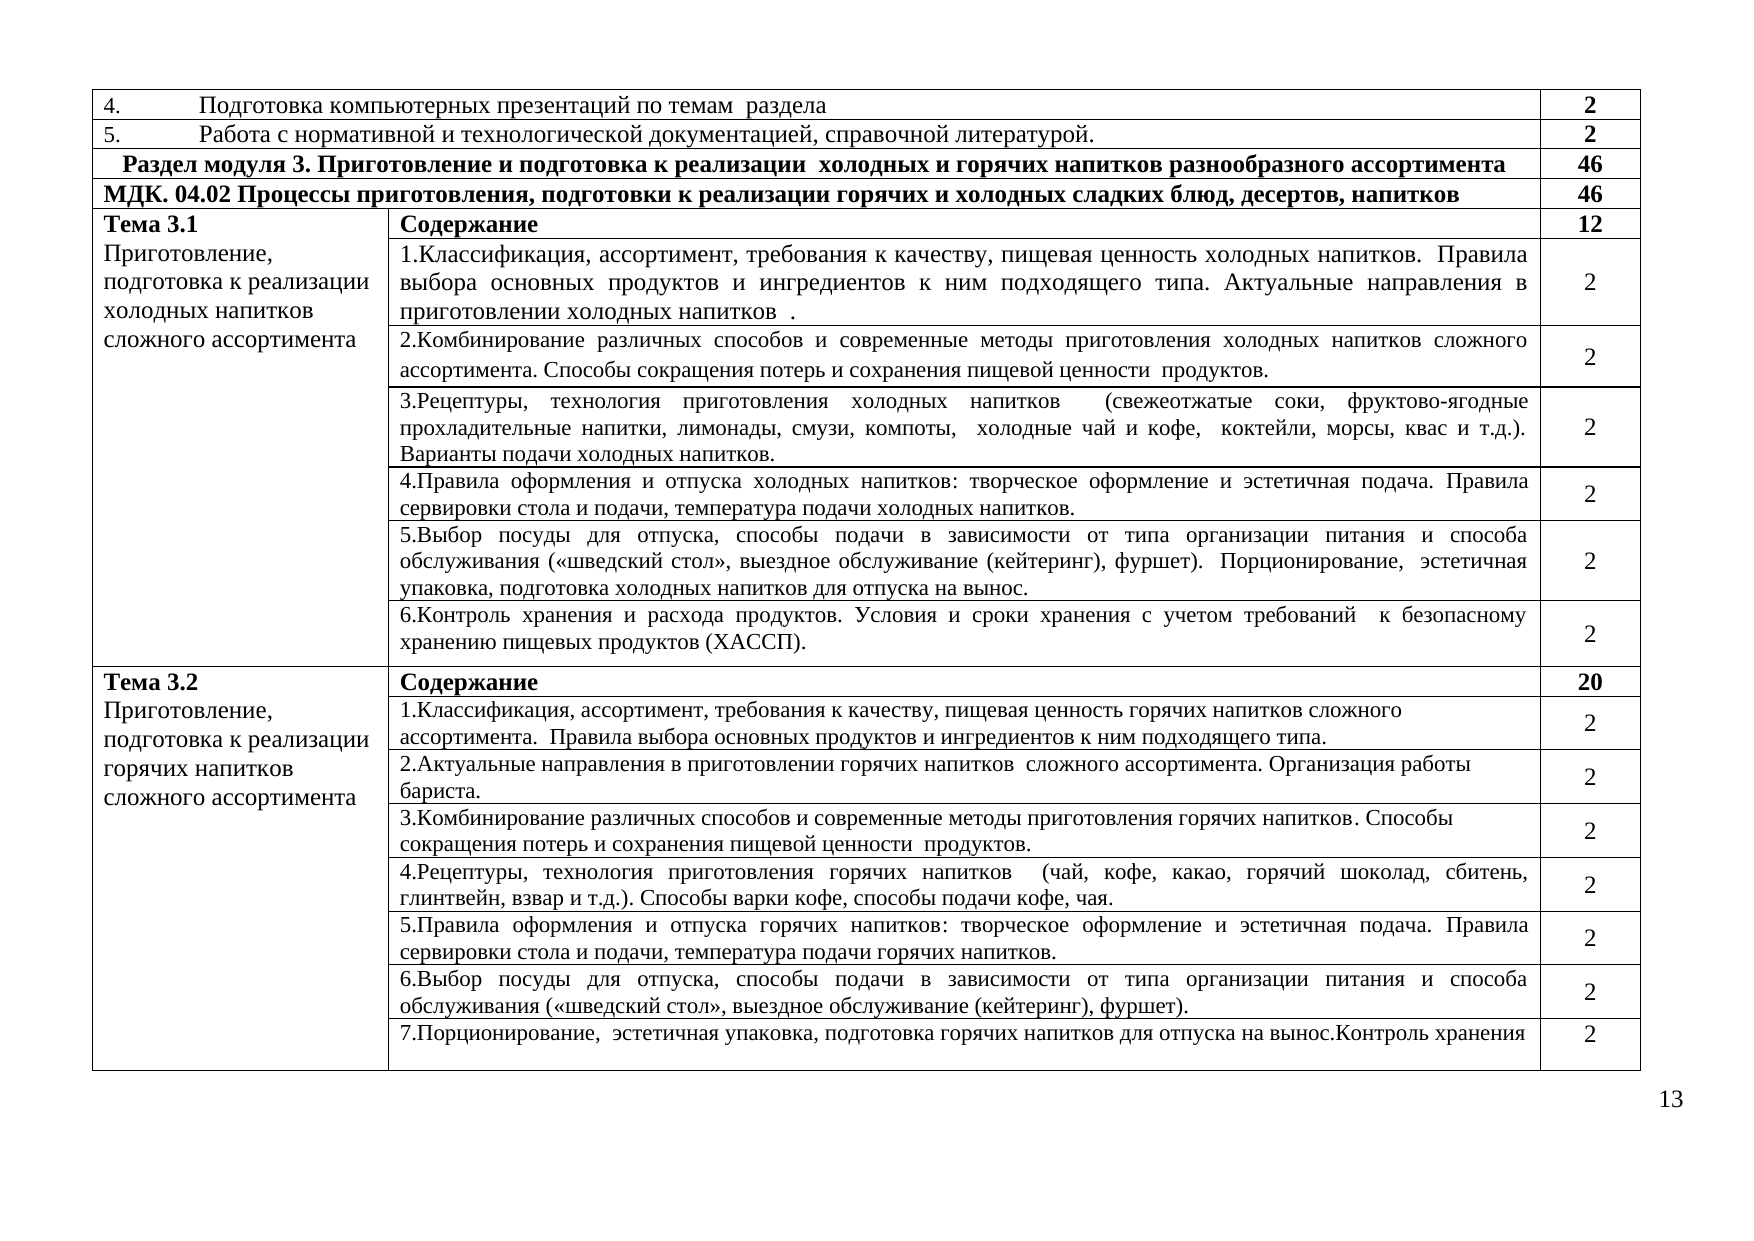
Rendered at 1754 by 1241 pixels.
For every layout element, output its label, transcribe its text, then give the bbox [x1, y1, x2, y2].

table_cell МДК. 04.02 Процессы приготовления, подготовки к реализации горячих и холодных сладких блюд, десертов, напитков [93, 179, 1540, 208]
table_cell 5.Правила оформления и отпуска горячих напитков: творческое оформление и эстетичная подача. Правила сервировки стола и подачи, температура подачи горячих напитков. [389, 912, 1540, 964]
table_cell 1.Классификация, ассортимент, требования к качеству, пищевая ценность холодных напитков. Правила выбора основных продуктов и ингредиентов к ним подходящего типа. Актуальные направления в приготовлении холодных напитков . [389, 239, 1540, 325]
table_cell 2 [1541, 239, 1640, 325]
table_cell 5.Выбор посуды для отпуска, способы подачи в зависимости от типа организации питания и способа обслуживания («шведский стол», выездное обслуживание (кейтеринг), фуршет). Порционирование, эстетичная упаковка, подготовка холодных напитков для отпуска на вынос. [389, 521, 1540, 600]
table_cell Раздел модуля 3. Приготовление и подготовка к реализации холодных и горячих напитков разнообразного ассортимента [93, 149, 1540, 178]
table_cell 2 [1541, 804, 1640, 857]
table_cell 2 [1541, 601, 1640, 666]
table_cell 2 [1541, 388, 1640, 466]
table_cell 6.Контроль хранения и расхода продуктов. Условия и сроки хранения с учетом требований к безопасному хранению пищевых продуктов (ХАССП). [389, 601, 1540, 666]
table_cell 2 [1541, 858, 1640, 911]
table_cell 2.Комбинирование различных способов и современные методы приготовления холодных напитков сложного ассортимента. Способы сокращения потерь и сохранения пищевой ценности продуктов. [389, 326, 1540, 386]
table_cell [389, 1019, 1540, 1070]
table_cell Тема 3.1 Приготовление, подготовка к реализации холодных напитков сложного ассортимента [93, 209, 388, 666]
table_cell 3.Комбинирование различных способов и современные методы приготовления горячих напитков. Способы сокращения потерь и сохранения пищевой ценности продуктов. [389, 804, 1540, 857]
table_cell 1.Классификация, ассортимент, требования к качеству, пищевая ценность горячих напитков сложного ассортимента. Правила выбора основных продуктов и ингредиентов к ним подходящего типа. [389, 697, 1540, 749]
table_cell Тема 3.2 Приготовление, подготовка к реализации горячих напитков сложного ассортимента [93, 667, 388, 1070]
table_cell 4.Рецептуры, технология приготовления горячих напитков (чай, кофе, какао, горячий шоколад, сбитень, глинтвейн, взвар и т.д.). Способы варки кофе, способы подачи кофе, чая. [389, 858, 1540, 911]
table_cell 2 [1541, 468, 1640, 520]
table_cell 2 [1541, 90, 1640, 118]
table_cell 2 [1541, 1019, 1640, 1070]
table_cell 46 [1541, 179, 1640, 208]
table_cell 46 [1541, 149, 1640, 178]
table_cell 2 [1541, 697, 1640, 749]
table_cell 2 [1541, 521, 1640, 600]
table_cell 2 [1541, 120, 1640, 148]
table_cell 2 [1541, 326, 1640, 386]
table_cell 2 [1541, 965, 1640, 1018]
table_cell 6.Выбор посуды для отпуска, способы подачи в зависимости от типа организации питания и способа обслуживания («шведский стол», выездное обслуживание (кейтеринг), фуршет). [389, 965, 1540, 1018]
table_cell 2.Актуальные направления в приготовлении горячих напитков сложного ассортимента. Организация работы бариста. [389, 750, 1540, 803]
table_cell 20 [1541, 667, 1640, 696]
table_cell 3.Рецептуры, технология приготовления холодных напитков (свежеотжатые соки, фруктово-ягодные прохладительные напитки, лимонады, смузи, компоты, холодные чай и кофе, коктейли, морсы, квас и т.д.). Варианты подачи холодных напитков. [389, 388, 1540, 466]
table_cell Работа с нормативной и технологической документацией, справочной литературой. [93, 120, 1540, 148]
table_cell 2 [1541, 912, 1640, 964]
table_cell 2 [1541, 750, 1640, 803]
table_cell Содержание [389, 667, 1540, 696]
table_cell 12 [1541, 209, 1640, 238]
table_cell 4.Правила оформления и отпуска холодных напитков: творческое оформление и эстетичная подача. Правила сервировки стола и подачи, температура подачи холодных напитков. [389, 468, 1540, 520]
table_cell Содержание [389, 209, 1540, 238]
table_cell Подготовка компьютерных презентаций по темам раздела [93, 90, 1540, 118]
